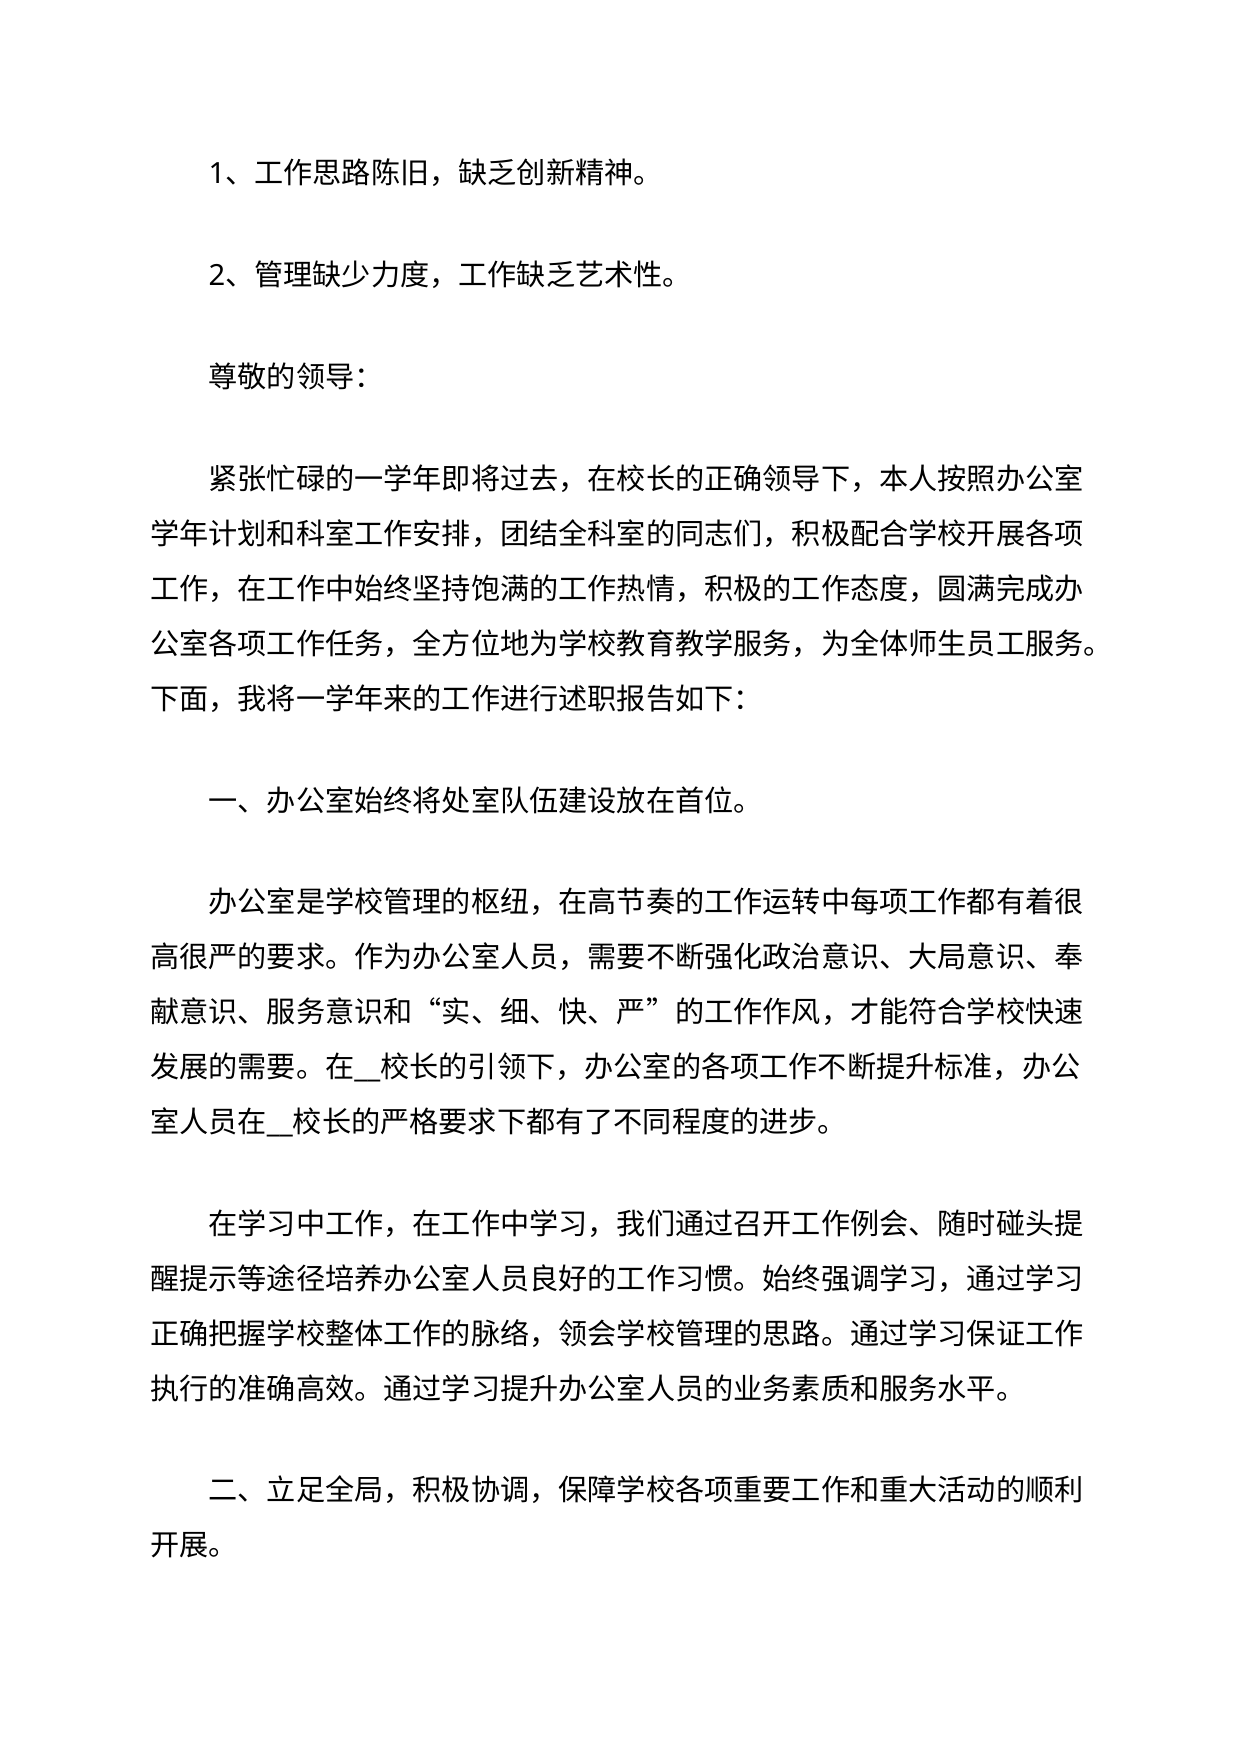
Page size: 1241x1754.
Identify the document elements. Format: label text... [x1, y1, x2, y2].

text 一、办公室始终将处室队伍建设放在首位。 [150, 777, 1090, 819]
text 1、工作思路陈旧，缺乏创新精神。 [150, 150, 1090, 192]
text 办公室是学校管理的枢纽，在高节奏的工作运转中每项工作都有着很高很严的要求。作为办公室人员，需要不断强化政治意识、大局意识、奉献意识、服务意识和“实、细、快、严”的工作作风，才能符合学校快速发展的需要。在__校长的引领下，办公室的各项工作不断提升标准，办公室人员在__校长的严格要求下都有了不同程度的进步。 [150, 879, 1090, 1141]
text 紧张忙碌的一学年即将过去，在校长的正确领导下，本人按照办公室学年计划和科室工作安排，团结全科室的同志们，积极配合学校开展各项工作，在工作中始终坚持饱满的工作热情，积极的工作态度，圆满完成办公室各项工作任务，全方位地为学校教育教学服务，为全体师生员工服务。下面，我将一学年来的工作进行述职报告如下： [150, 456, 1090, 718]
text 在学习中工作，在工作中学习，我们通过召开工作例会、随时碰头提醒提示等途径培养办公室人员良好的工作习惯。始终强调学习，通过学习正确把握学校整体工作的脉络，领会学校管理的思路。通过学习保证工作执行的准确高效。通过学习提升办公室人员的业务素质和服务水平。 [150, 1201, 1090, 1407]
text 2、管理缺少力度，工作缺乏艺术性。 [150, 252, 1090, 294]
text 二、立足全局，积极协调，保障学校各项重要工作和重大活动的顺利开展。 [150, 1467, 1090, 1564]
text 尊敬的领导： [150, 354, 1090, 396]
